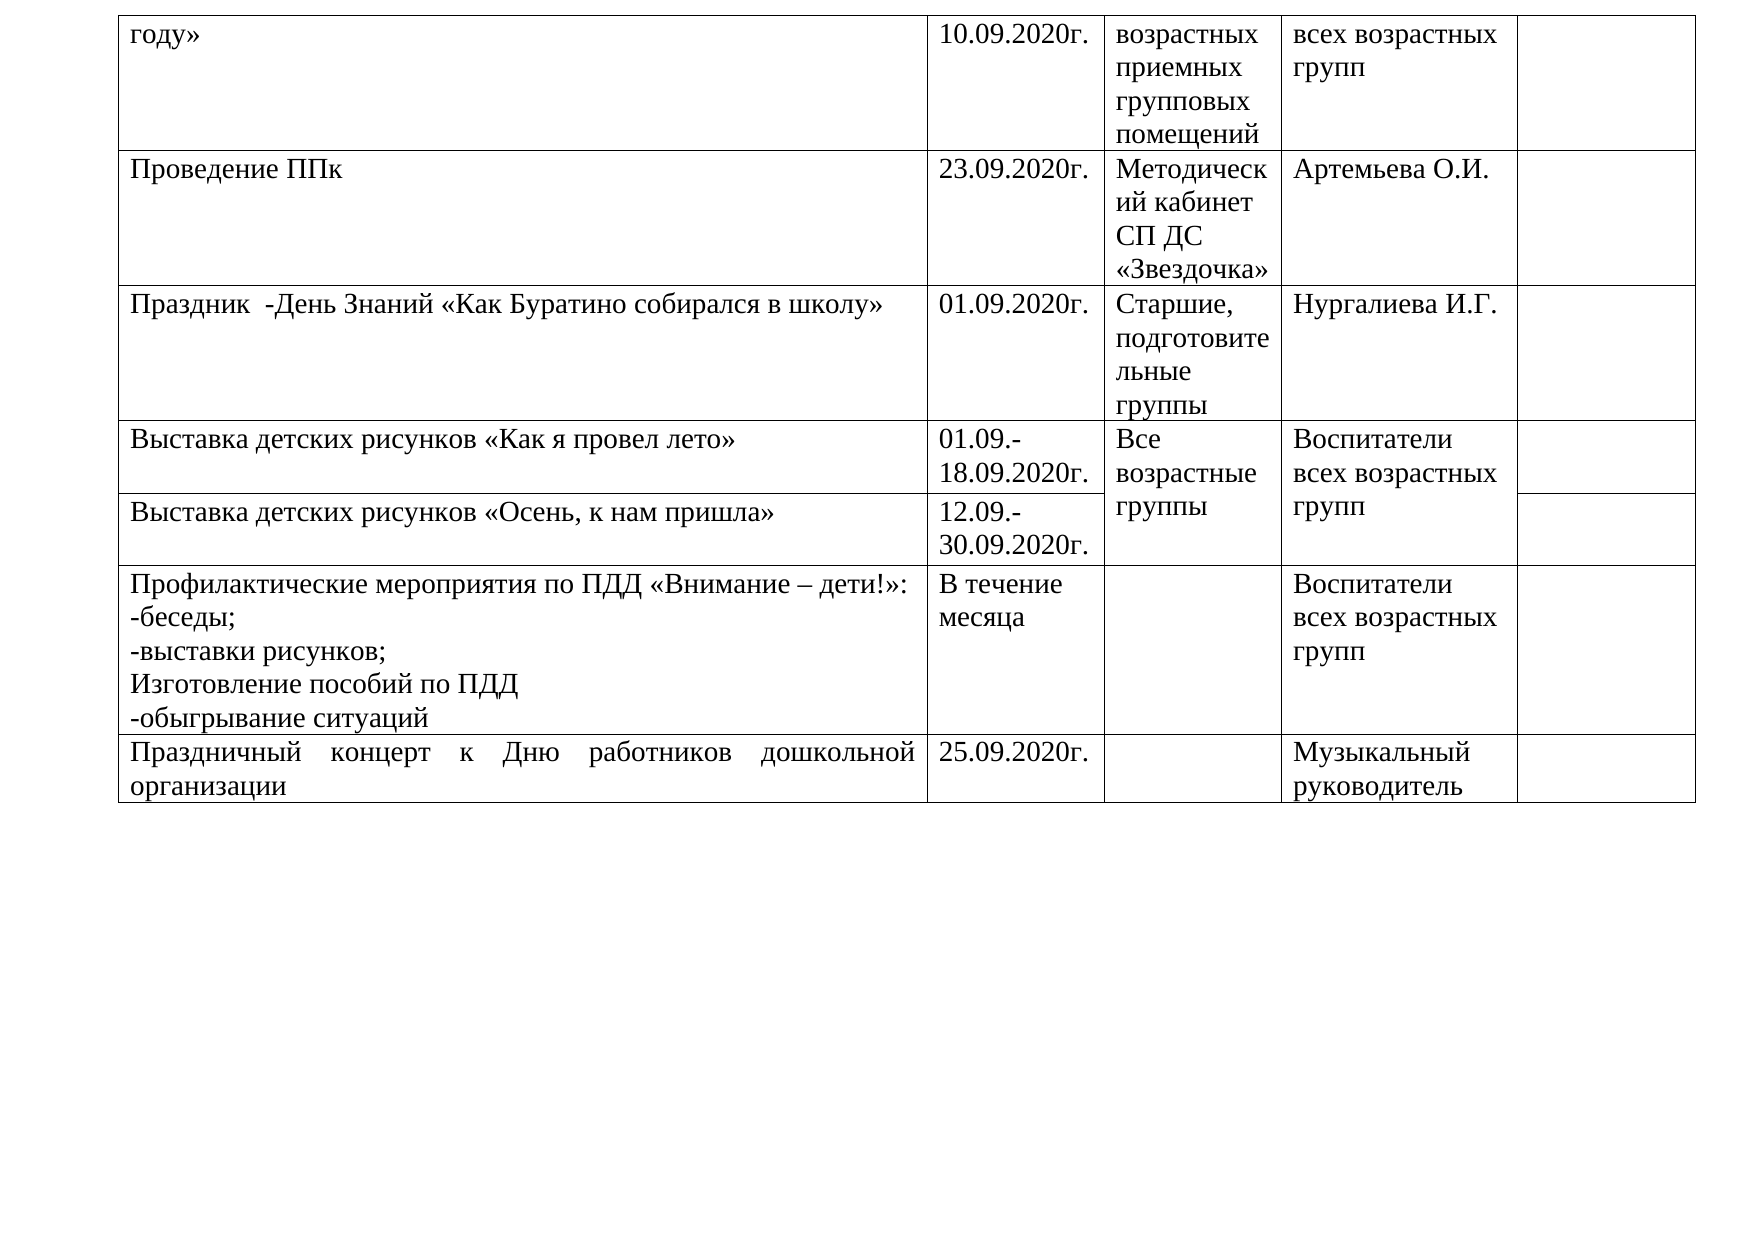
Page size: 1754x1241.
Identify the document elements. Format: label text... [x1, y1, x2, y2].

table_cell [1518, 494, 1695, 565]
table_cell 01.09.2020г. [928, 286, 1104, 420]
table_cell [119, 16, 927, 150]
table_cell [1518, 151, 1695, 285]
table_cell 25.09.2020г. [928, 735, 1104, 802]
table_cell [1105, 735, 1281, 802]
table_cell Воспитатели всех возрастных групп [1282, 421, 1517, 565]
table_cell Воспитатели всех возрастных групп [1282, 566, 1517, 733]
table_cell Старшие, подготовительные группы [1105, 286, 1281, 420]
table_cell Музыкальный руководитель [1282, 735, 1517, 802]
table_cell Проведение ППк [119, 151, 927, 285]
table_cell Нургалиева И.Г. [1282, 286, 1517, 420]
table_cell В течение месяца [928, 566, 1104, 733]
table_cell [1105, 566, 1281, 733]
table_cell [1518, 421, 1695, 493]
table_cell Профилактические мероприятия по ПДД «Внимание – дети!»: -беседы; -выставки рисунков; Изготовление пособий по ПДД -обыгрывание ситуаций [119, 566, 927, 733]
table_cell 01.09.-18.09.2020г. [928, 421, 1104, 493]
table_cell [1518, 566, 1695, 733]
table_cell Праздничный концерт к Дню работников дошкольной организации [119, 735, 927, 802]
table_cell Выставка детских рисунков «Как я провел лето» [119, 421, 927, 493]
table_cell [1518, 16, 1695, 150]
table_cell Методический кабинет СП ДС «Звездочка» [1105, 151, 1281, 285]
table_cell 23.09.2020г. [928, 151, 1104, 285]
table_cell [1282, 16, 1517, 150]
table_cell Все возрастные группы [1105, 421, 1281, 565]
table_cell 12.09.-30.09.2020г. [928, 494, 1104, 565]
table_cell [1105, 16, 1281, 150]
table_cell [1518, 286, 1695, 420]
table_cell Выставка детских рисунков «Осень, к нам пришла» [119, 494, 927, 565]
table_cell Праздник -День Знаний «Как Буратино собирался в школу» [119, 286, 927, 420]
table_cell Артемьева О.И. [1282, 151, 1517, 285]
table_cell [1518, 735, 1695, 802]
table_cell До 10.09.2020г. [928, 16, 1104, 150]
